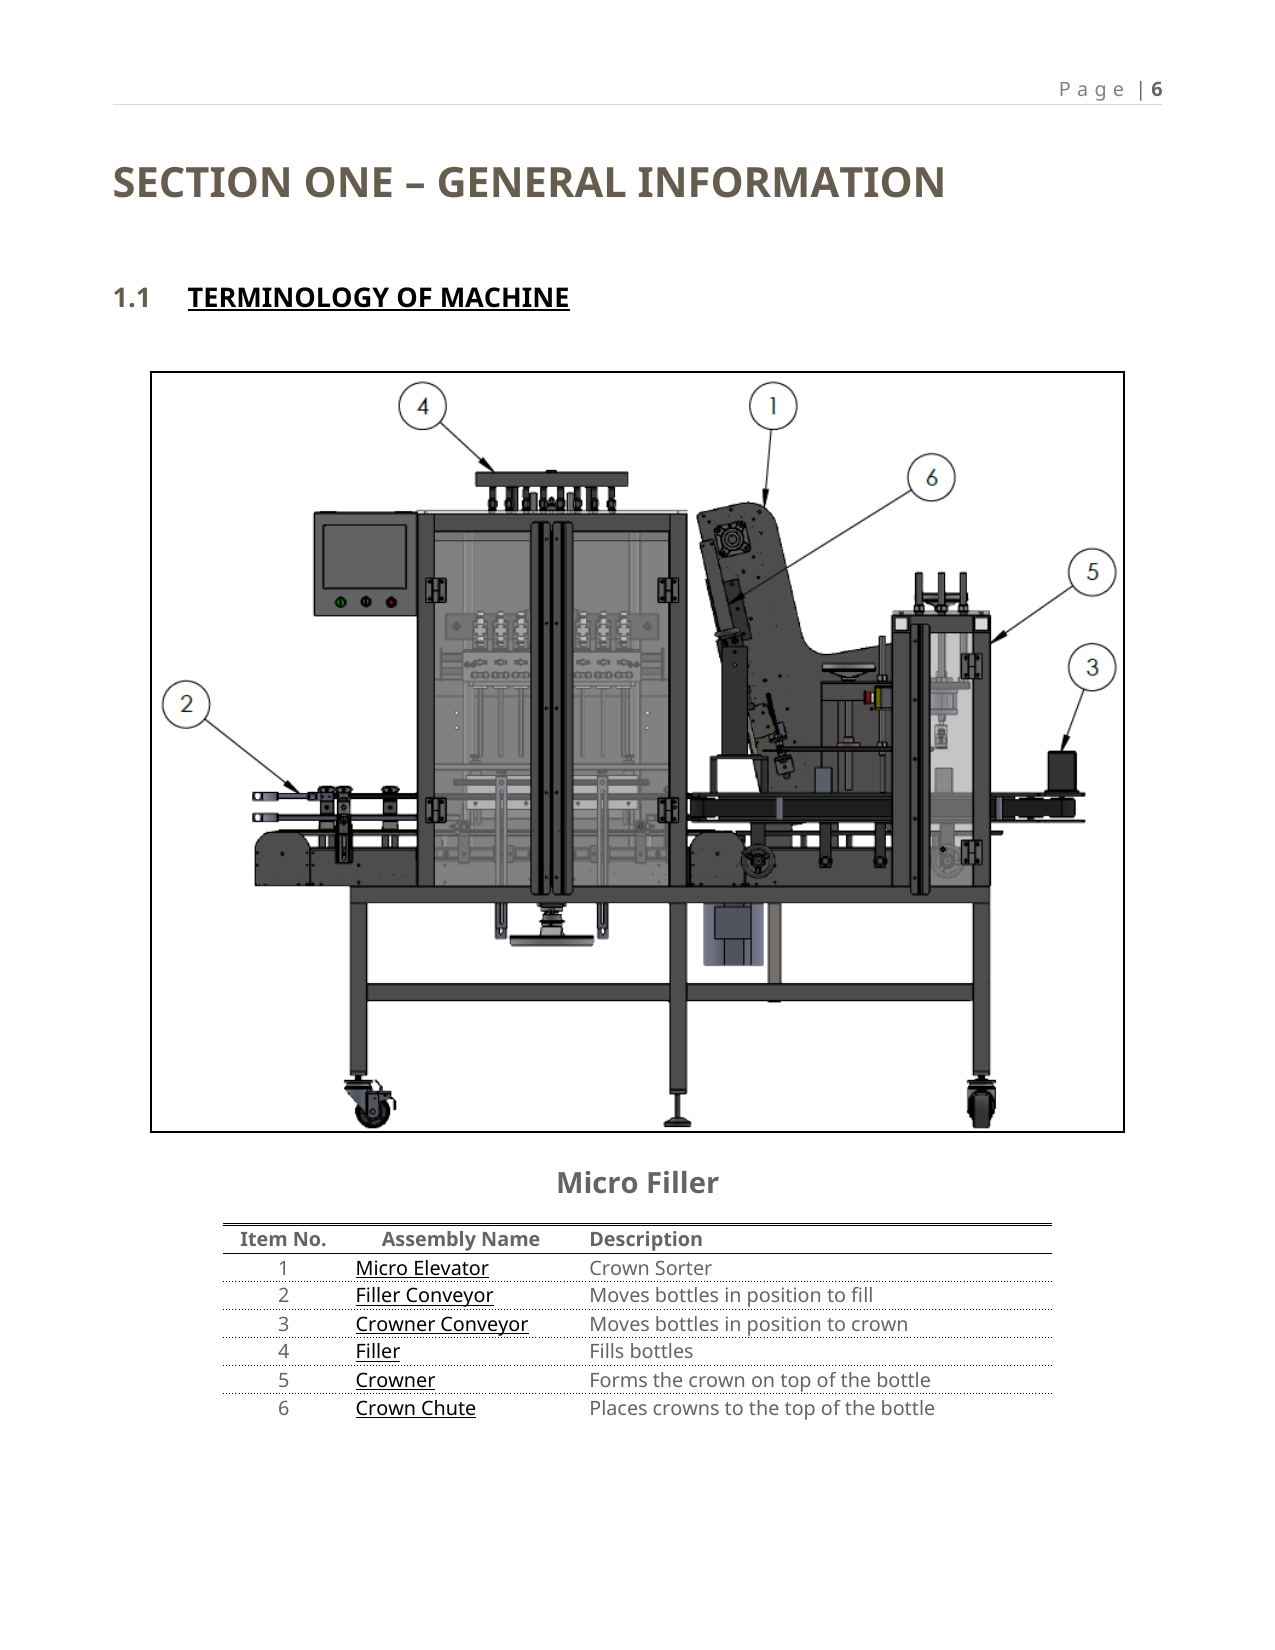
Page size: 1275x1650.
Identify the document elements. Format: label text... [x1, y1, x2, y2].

table_cell Filler Conveyor [344, 1281, 578, 1309]
table_cell Crowner [344, 1365, 578, 1393]
table_cell Filler [344, 1337, 578, 1365]
table_cell 5 [223, 1365, 344, 1393]
table_cell 6 [223, 1393, 344, 1421]
table_cell Assembly Name [344, 1226, 578, 1253]
subtitle TERMINOLOGY OF MACHINE [112, 278, 1162, 315]
table_cell 4 [223, 1337, 344, 1365]
table_cell Crown Sorter [578, 1254, 1052, 1281]
table_cell Moves bottles in position to fill [578, 1281, 1052, 1309]
table_cell Crowner Conveyor [344, 1309, 578, 1337]
table_header Micro Filler [223, 1162, 1052, 1223]
table_cell Crown Chute [344, 1393, 578, 1421]
table_cell 2 [223, 1281, 344, 1309]
table_cell Places crowns to the top of the bottle [578, 1393, 1052, 1421]
subtitle SECTION ONE – GENERAL INFORMATION [112, 153, 1162, 210]
table_cell 3 [223, 1309, 344, 1337]
table_cell Item No. [223, 1226, 344, 1253]
table_cell Forms the crown on top of the bottle [578, 1365, 1052, 1393]
table_cell Description [578, 1226, 1052, 1253]
table_cell Micro Elevator [344, 1254, 578, 1281]
table_cell Moves bottles in position to crown [578, 1309, 1052, 1337]
table_cell Fills bottles [578, 1337, 1052, 1365]
picture [152, 373, 1123, 1131]
table_cell 1 [223, 1254, 344, 1281]
